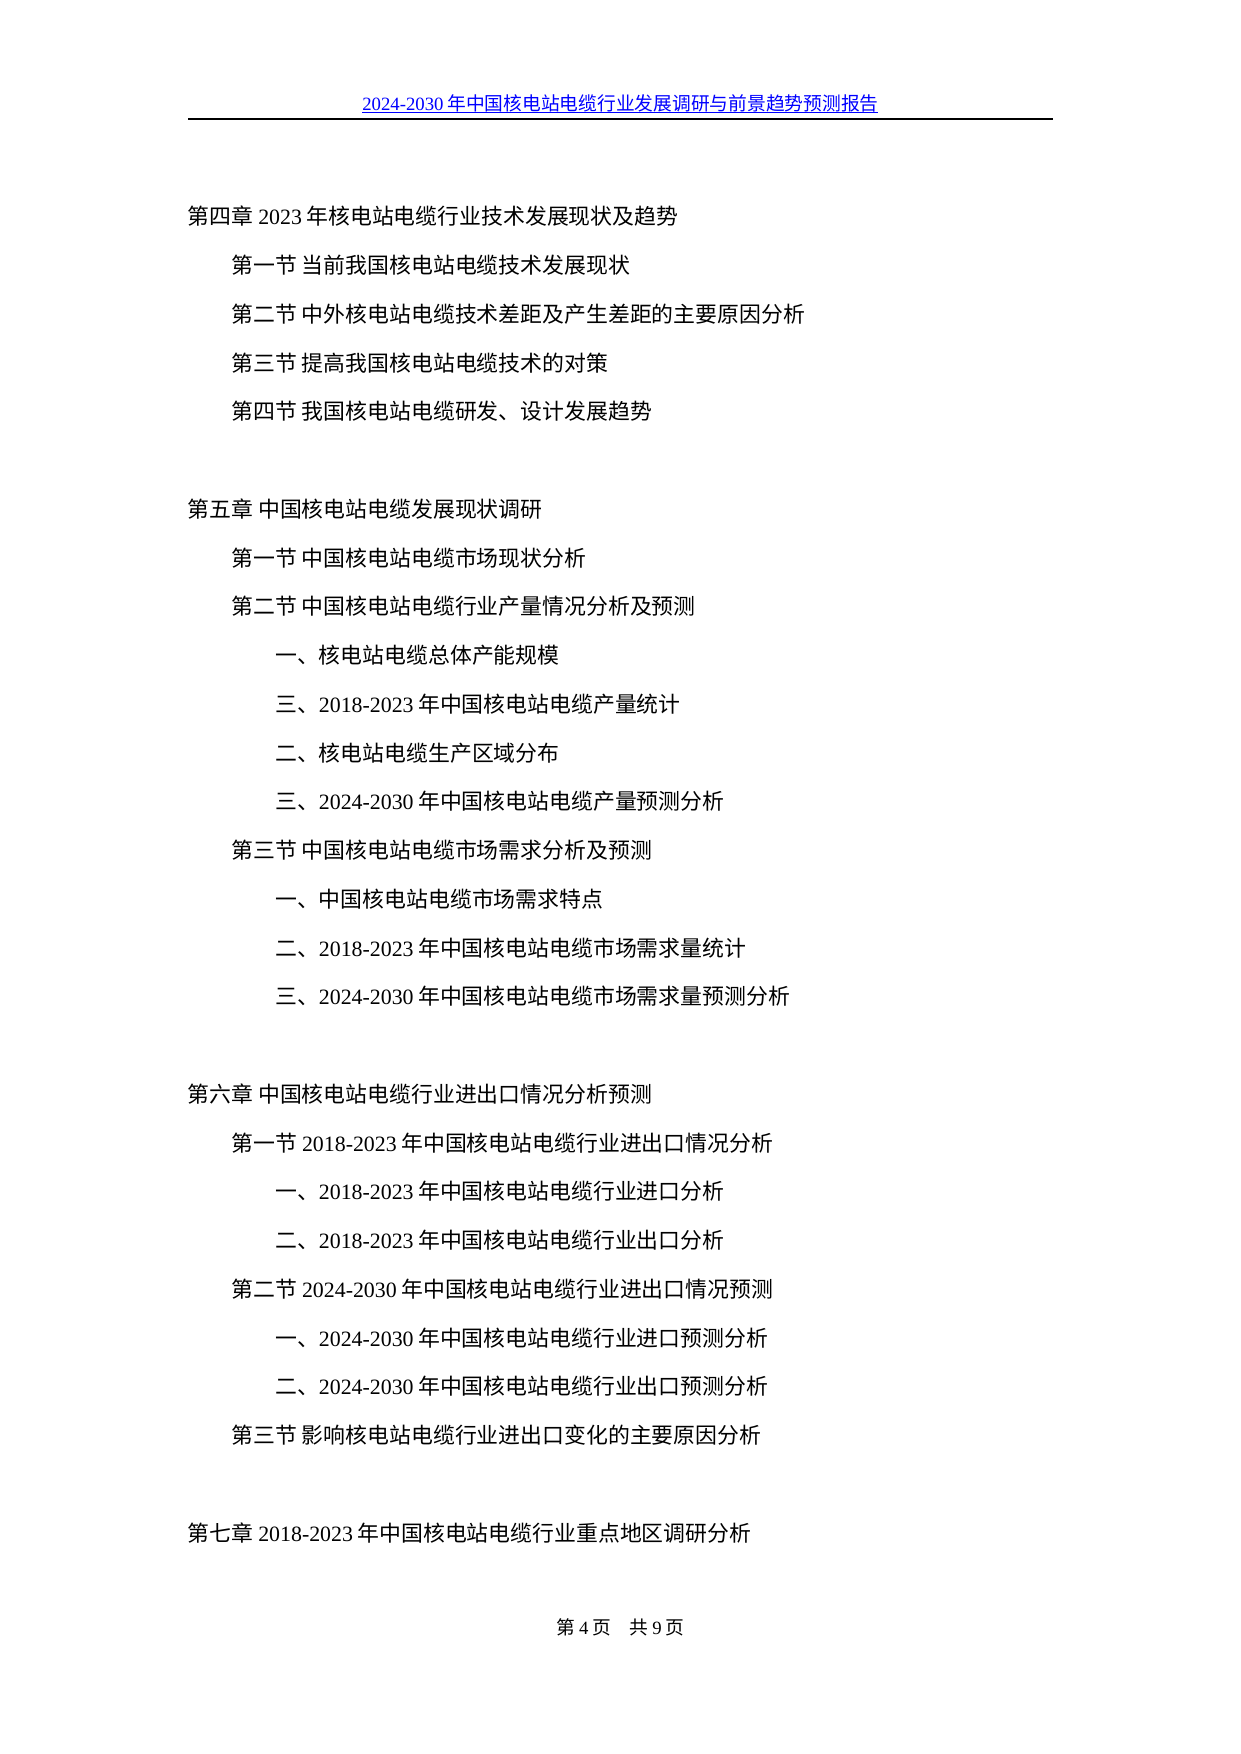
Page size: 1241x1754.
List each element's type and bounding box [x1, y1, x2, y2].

text [187, 150, 1053, 1548]
